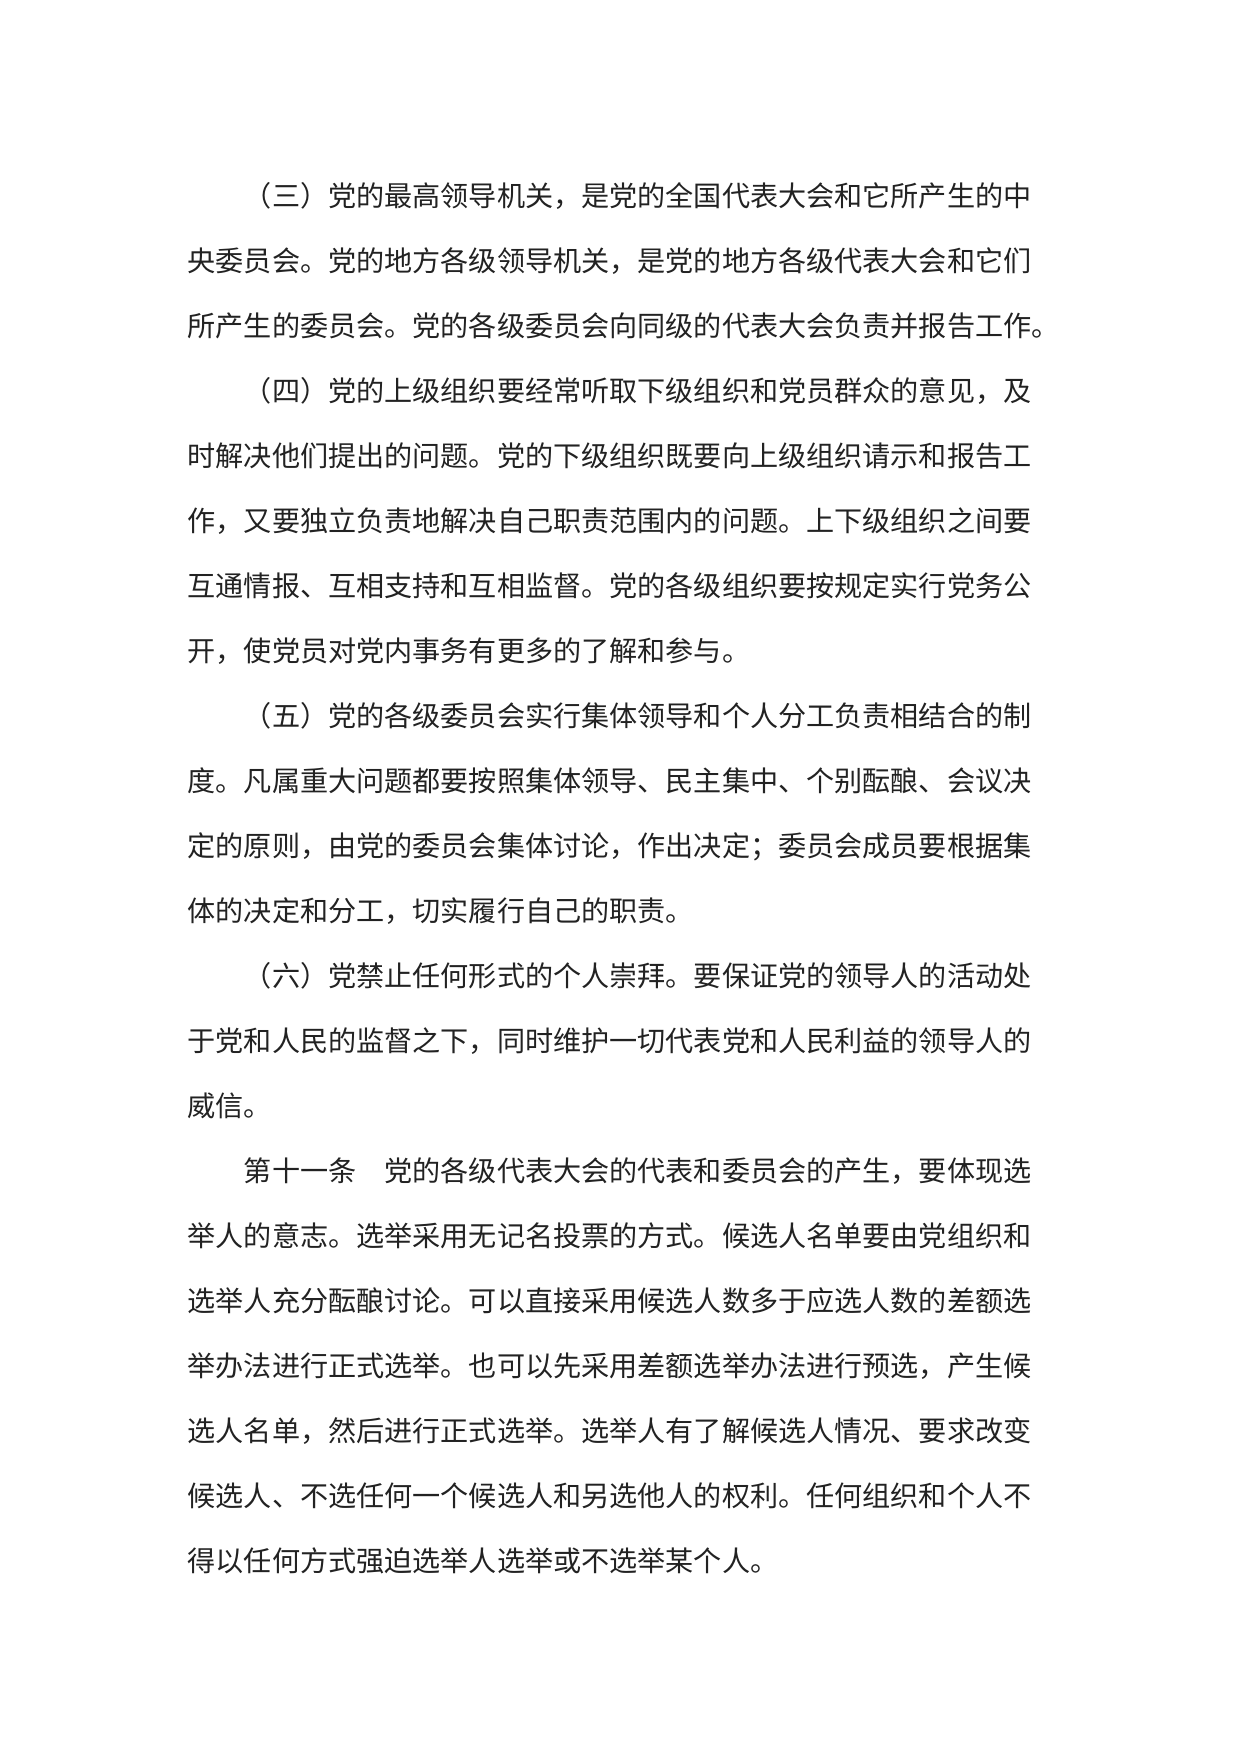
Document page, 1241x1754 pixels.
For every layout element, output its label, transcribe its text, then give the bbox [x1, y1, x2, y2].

text （四）党的上级组织要经常听取下级组织和党员群众的意见，及时解决他们提出的问题。党的下级组织既要向上级组织请示和报告工作，又要独立负责地解决自己职责范围内的问题。上下级组织之间要互通情报、互相支持和互相监督。党的各级组织要按规定实行党务公开，使党员对党内事务有更多的了解和参与。 [187, 357, 1053, 682]
text 第十一条 党的各级代表大会的代表和委员会的产生，要体现选举人的意志。选举采用无记名投票的方式。候选人名单要由党组织和选举人充分酝酿讨论。可以直接采用候选人数多于应选人数的差额选举办法进行正式选举。也可以先采用差额选举办法进行预选，产生候选人名单，然后进行正式选举。选举人有了解候选人情况、要求改变候选人、不选任何一个候选人和另选他人的权利。任何组织和个人不得以任何方式强迫选举人选举或不选举某个人。 [187, 1137, 1053, 1592]
text （三）党的最高领导机关，是党的全国代表大会和它所产生的中央委员会。党的地方各级领导机关，是党的地方各级代表大会和它们所产生的委员会。党的各级委员会向同级的代表大会负责并报告工作。 [187, 162, 1053, 357]
text （五）党的各级委员会实行集体领导和个人分工负责相结合的制度。凡属重大问题都要按照集体领导、民主集中、个别酝酿、会议决定的原则，由党的委员会集体讨论，作出决定；委员会成员要根据集体的决定和分工，切实履行自己的职责。 [187, 682, 1053, 942]
text （六）党禁止任何形式的个人崇拜。要保证党的领导人的活动处于党和人民的监督之下，同时维护一切代表党和人民利益的领导人的威信。 [187, 942, 1053, 1137]
